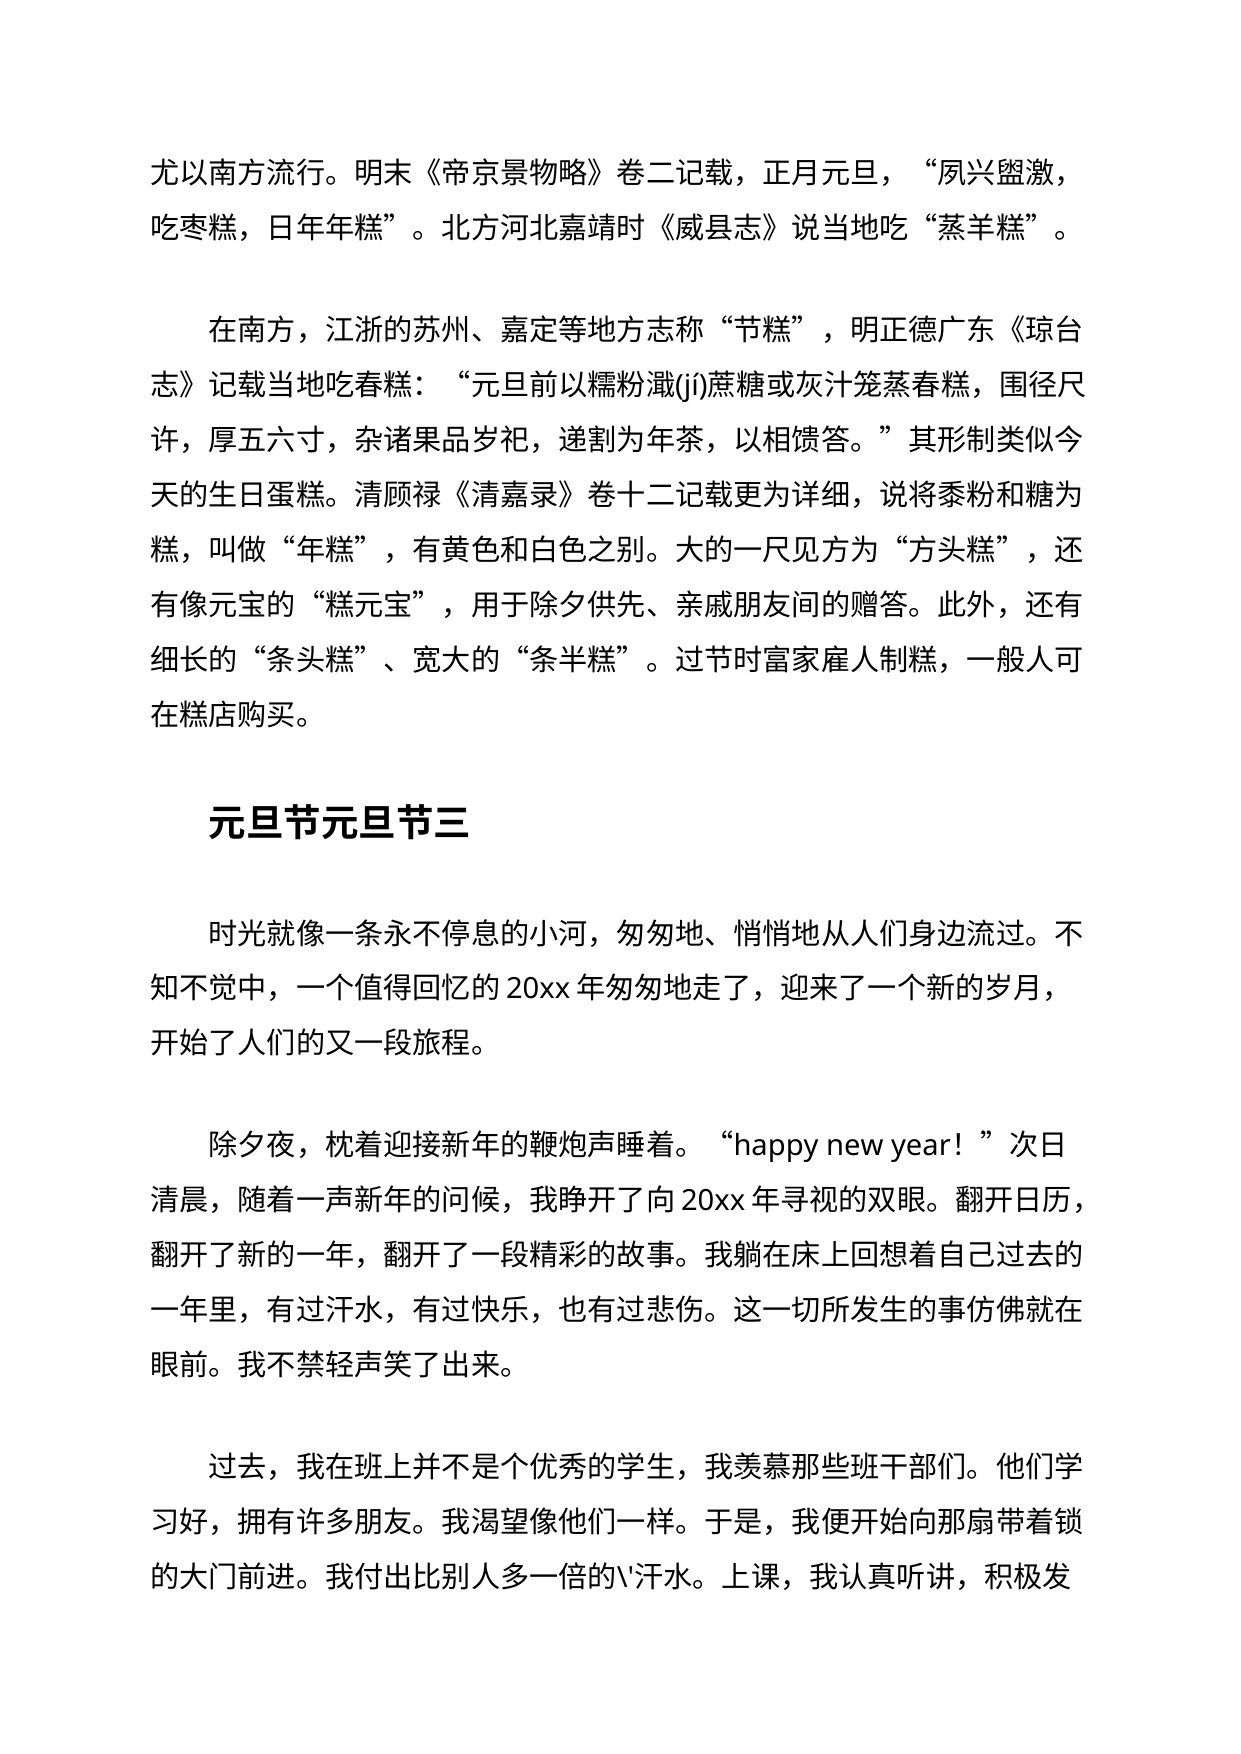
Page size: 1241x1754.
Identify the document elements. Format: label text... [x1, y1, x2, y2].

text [150, 150, 1090, 247]
text 在南方，江浙的苏州、嘉定等地方志称“节糕”，明正德广东《琼台志》记载当地吃春糕：“元旦前以糯粉濈(jí)蔗糖或灰汁笼蒸春糕，围径尺许，厚五六寸，杂诸果品岁祀，递割为年茶，以相馈答。”其形制类似今天的生日蛋糕。清顾禄《清嘉录》卷十二记载更为详细，说将黍粉和糖为糕，叫做“年糕”，有黄色和白色之别。大的一尺见方为“方头糕”，还有像元宝的“糕元宝”，用于除夕供先、亲戚朋友间的赠答。此外，还有细长的“条头糕”、宽大的“条半糕”。过节时富家雇人制糕，一般人可在糕店购买。 [150, 307, 1090, 733]
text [150, 1443, 1090, 1596]
text 时光就像一条永不停息的小河，匆匆地、悄悄地从人们身边流过。不知不觉中，一个值得回忆的20xx年匆匆地走了，迎来了一个新的岁月，开始了人们的又一段旅程。 [150, 910, 1090, 1062]
text 除夕夜，枕着迎接新年的鞭炮声睡着。“happy new year！”次日清晨，随着一声新年的问候，我睁开了向20xx年寻视的双眼。翻开日历，翻开了新的一年，翻开了一段精彩的故事。我躺在床上回想着自己过去的一年里，有过汗水，有过快乐，也有过悲伤。这一切所发生的事仿佛就在眼前。我不禁轻声笑了出来。 [150, 1122, 1090, 1384]
text 元旦节元旦节三 [150, 793, 1090, 847]
